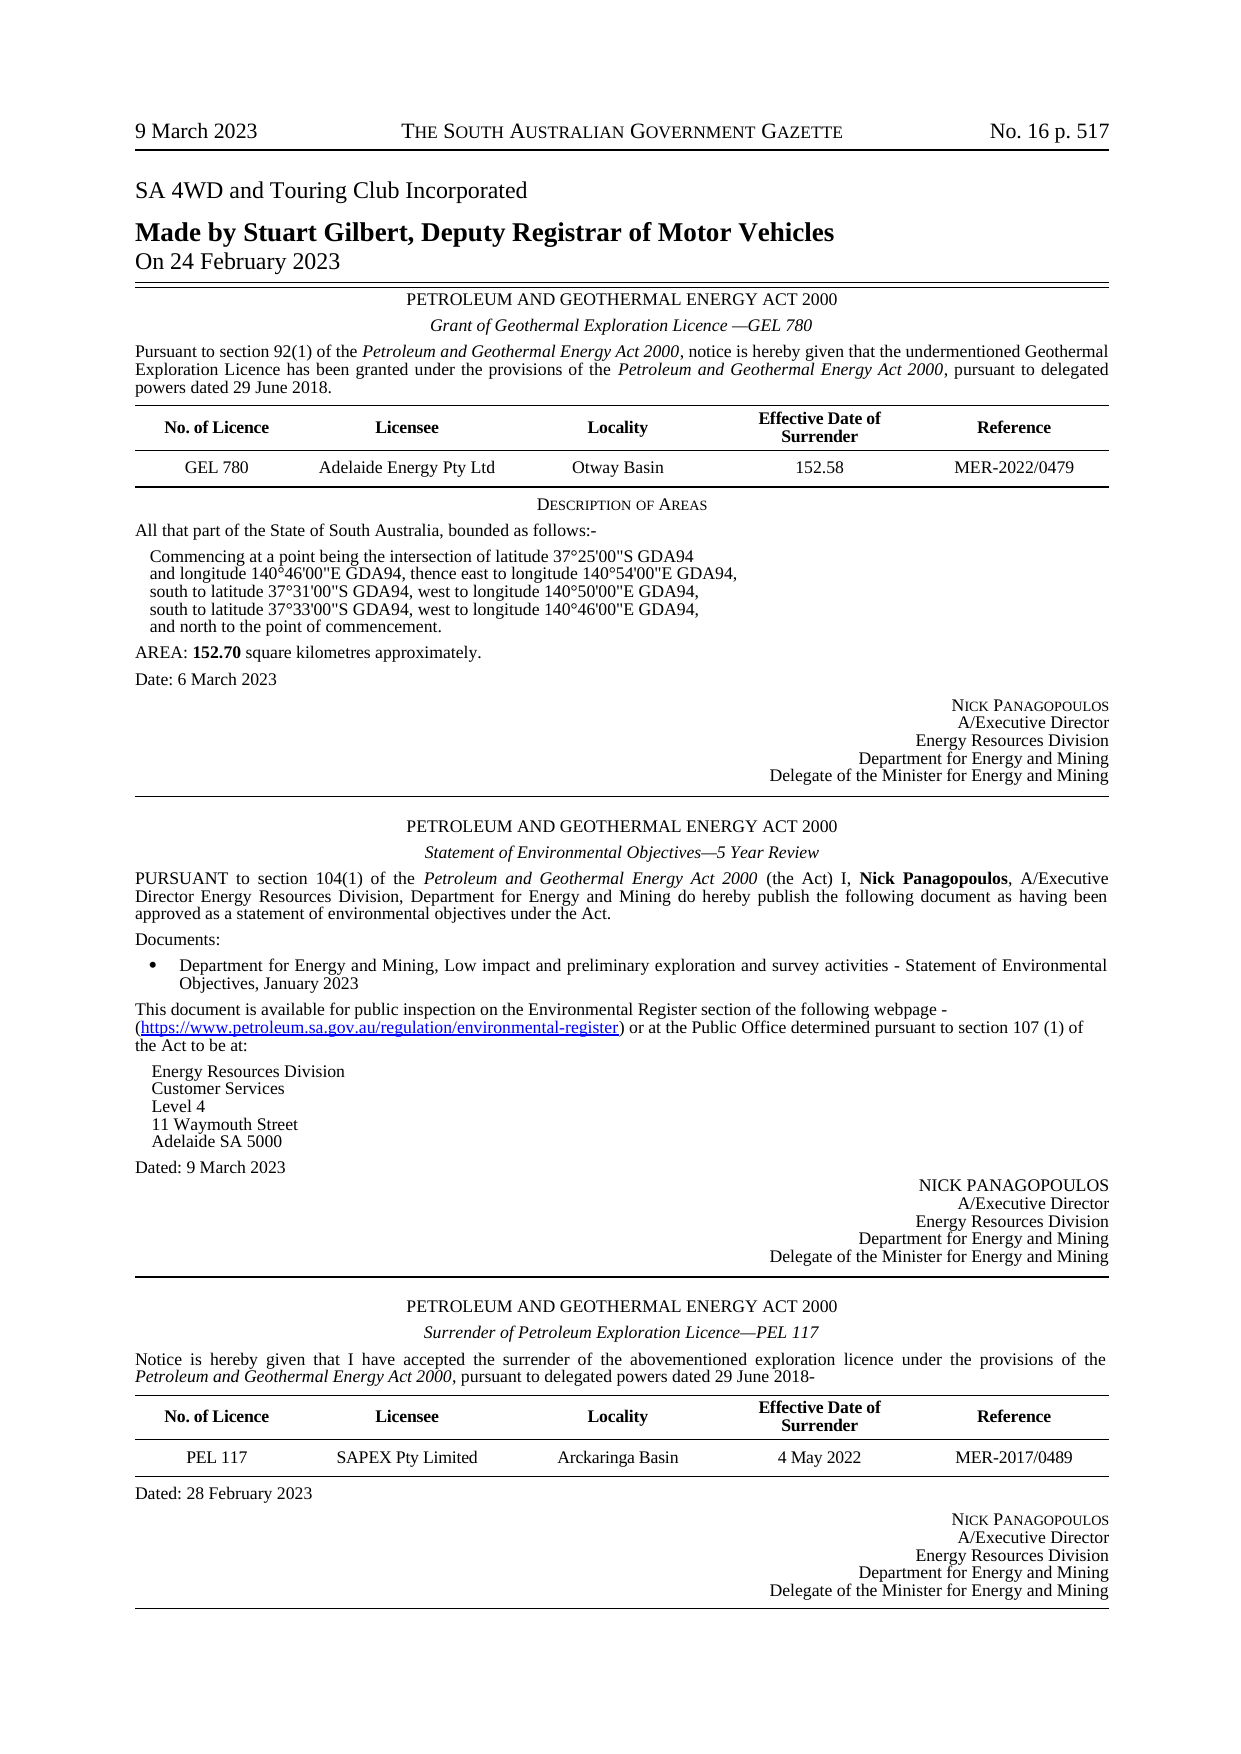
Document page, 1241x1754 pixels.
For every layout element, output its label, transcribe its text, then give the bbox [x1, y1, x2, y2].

text PURSUANT to section 104(1) of the Petroleum and Geothermal Energy Act 2000 (the Act) I, Nick Panagopoulos, A/Executive Director Energy Resources Division, Department for Energy and Mining do hereby publish the following document as having been approved as a statement of environmental objectives under the Act. [135, 870, 1109, 923]
table_header Effective Date of Surrender [720, 406, 919, 450]
table_header Effective Date of Surrender [720, 1396, 919, 1439]
text 11 Waymouth Street [151, 1116, 1109, 1134]
list Department for Energy and Mining, Low impact and preliminary exploration and survey activities - Statement of Environmental Objectives, January 2023 [149, 958, 1109, 993]
table_cell SAPEX Pty Limited [299, 1440, 515, 1476]
table_header Locality [515, 1396, 720, 1439]
text A/Executive Director [135, 714, 1109, 732]
text Customer Services [151, 1081, 1109, 1098]
text Adelaide SA 5000 [151, 1134, 1109, 1151]
text Commencing at a point being the intersection of latitude 37°25'00"S GDA94 [149, 548, 1109, 566]
title Petroleum and Geothermal Energy Act 2000 [135, 818, 1109, 836]
text Energy Resources Division [135, 732, 1109, 750]
text Department for Energy and Mining [135, 1565, 1109, 1582]
table_header Licensee [299, 406, 515, 450]
table_header Reference [919, 1396, 1109, 1439]
text NICK PANAGOPOULOS [135, 1177, 1109, 1195]
text AREA: 152.70 square kilometres approximately. [135, 645, 1109, 662]
table_cell Otway Basin [515, 451, 720, 486]
text and north to the point of commencement. [149, 619, 1109, 636]
text south to latitude 37°33'00"S GDA94, west to longitude 140°46'00"E GDA94, [149, 601, 1109, 619]
text A/Executive Director [135, 1195, 1109, 1213]
text Delegate of the Minister for Energy and Mining [135, 1248, 1109, 1266]
text Delegate of the Minister for Energy and Mining [135, 1582, 1109, 1600]
text south to latitude 37°31'00"S GDA94, west to longitude 140°50'00"E GDA94, [149, 583, 1109, 601]
table_header No. of Licence [135, 406, 299, 450]
table_header No. of Licence [135, 1396, 299, 1439]
text Petroleum and Geothermal Energy Act 2000 [135, 1299, 1109, 1316]
text All that part of the State of South Australia, bounded as follows:- [135, 522, 1109, 539]
text Surrender of Petroleum Exploration Licence—PEL 117 [135, 1325, 1109, 1342]
title Statement of Environmental Objectives—5 Year Review [135, 844, 1109, 862]
text Documents: [135, 932, 1109, 949]
text Department for Energy and Mining [135, 1231, 1109, 1248]
table_header Licensee [299, 1396, 515, 1439]
text Nick Panagopoulos [135, 697, 1109, 714]
table_cell MER-2017/0489 [919, 1440, 1109, 1476]
table_cell 152.58 [720, 451, 919, 486]
text Level 4 [151, 1098, 1109, 1116]
text Pursuant to section 92(1) of the Petroleum and Geothermal Energy Act 2000, notice is hereby given that the undermentioned Geothermal Exploration Licence has been granted under the provisions of the Petroleum and Geothermal Energy Act 2000, pursuant to delegated powers dated 29 June 2018. [135, 343, 1109, 397]
text Energy Resources Division [135, 1547, 1109, 1565]
table_cell Adelaide Energy Pty Ltd [299, 451, 515, 486]
text This document is available for public inspection on the Environmental Register section of the following webpage - (https://www.petroleum.sa.gov.au/regulation/environmental-register) or at the Public Office determined pursuant to section 107 (1) of the Act to be at: [135, 1001, 1109, 1054]
text Nick Panagopoulos [135, 1512, 1109, 1529]
text Description of Areas [135, 496, 1109, 513]
table_cell PEL 117 [135, 1440, 299, 1476]
text A/Executive Director [135, 1529, 1109, 1547]
table_header Locality [515, 406, 720, 450]
text Department for Energy and Mining [135, 750, 1109, 768]
text and longitude 140°46'00"E GDA94, thence east to longitude 140°54'00"E GDA94, [149, 566, 1109, 583]
table_cell MER-2022/0479 [919, 451, 1109, 486]
table_cell GEL 780 [135, 451, 299, 486]
text Date: 6 March 2023 [135, 671, 1109, 688]
text Delegate of the Minister for Energy and Mining [135, 768, 1109, 785]
text Notice is hereby given that I have accepted the surrender of the abovementioned exploration licence under the provisions of the Petroleum and Geothermal Energy Act 2000, pursuant to delegated powers dated 29 June 2018- [135, 1351, 1109, 1386]
text Dated: 28 February 2023 [135, 1486, 1109, 1503]
table_header Reference [919, 406, 1109, 450]
text On 24 February 2023 [135, 247, 1109, 275]
text Energy Resources Division [135, 1213, 1109, 1231]
text Grant of Geothermal Exploration Licence —GEL 780 [135, 317, 1109, 335]
text Energy Resources Division [151, 1063, 1109, 1081]
text Made by Stuart Gilbert, Deputy Registrar of Motor Vehicles [135, 216, 1109, 247]
table_cell 4 May 2022 [720, 1440, 919, 1476]
text SA 4WD and Touring Club Incorporated [135, 176, 1109, 203]
table_cell Arckaringa Basin [515, 1440, 720, 1476]
subtitle Petroleum and Geothermal Energy Act 2000 [135, 291, 1109, 309]
text Dated: 9 March 2023 [135, 1160, 1109, 1177]
